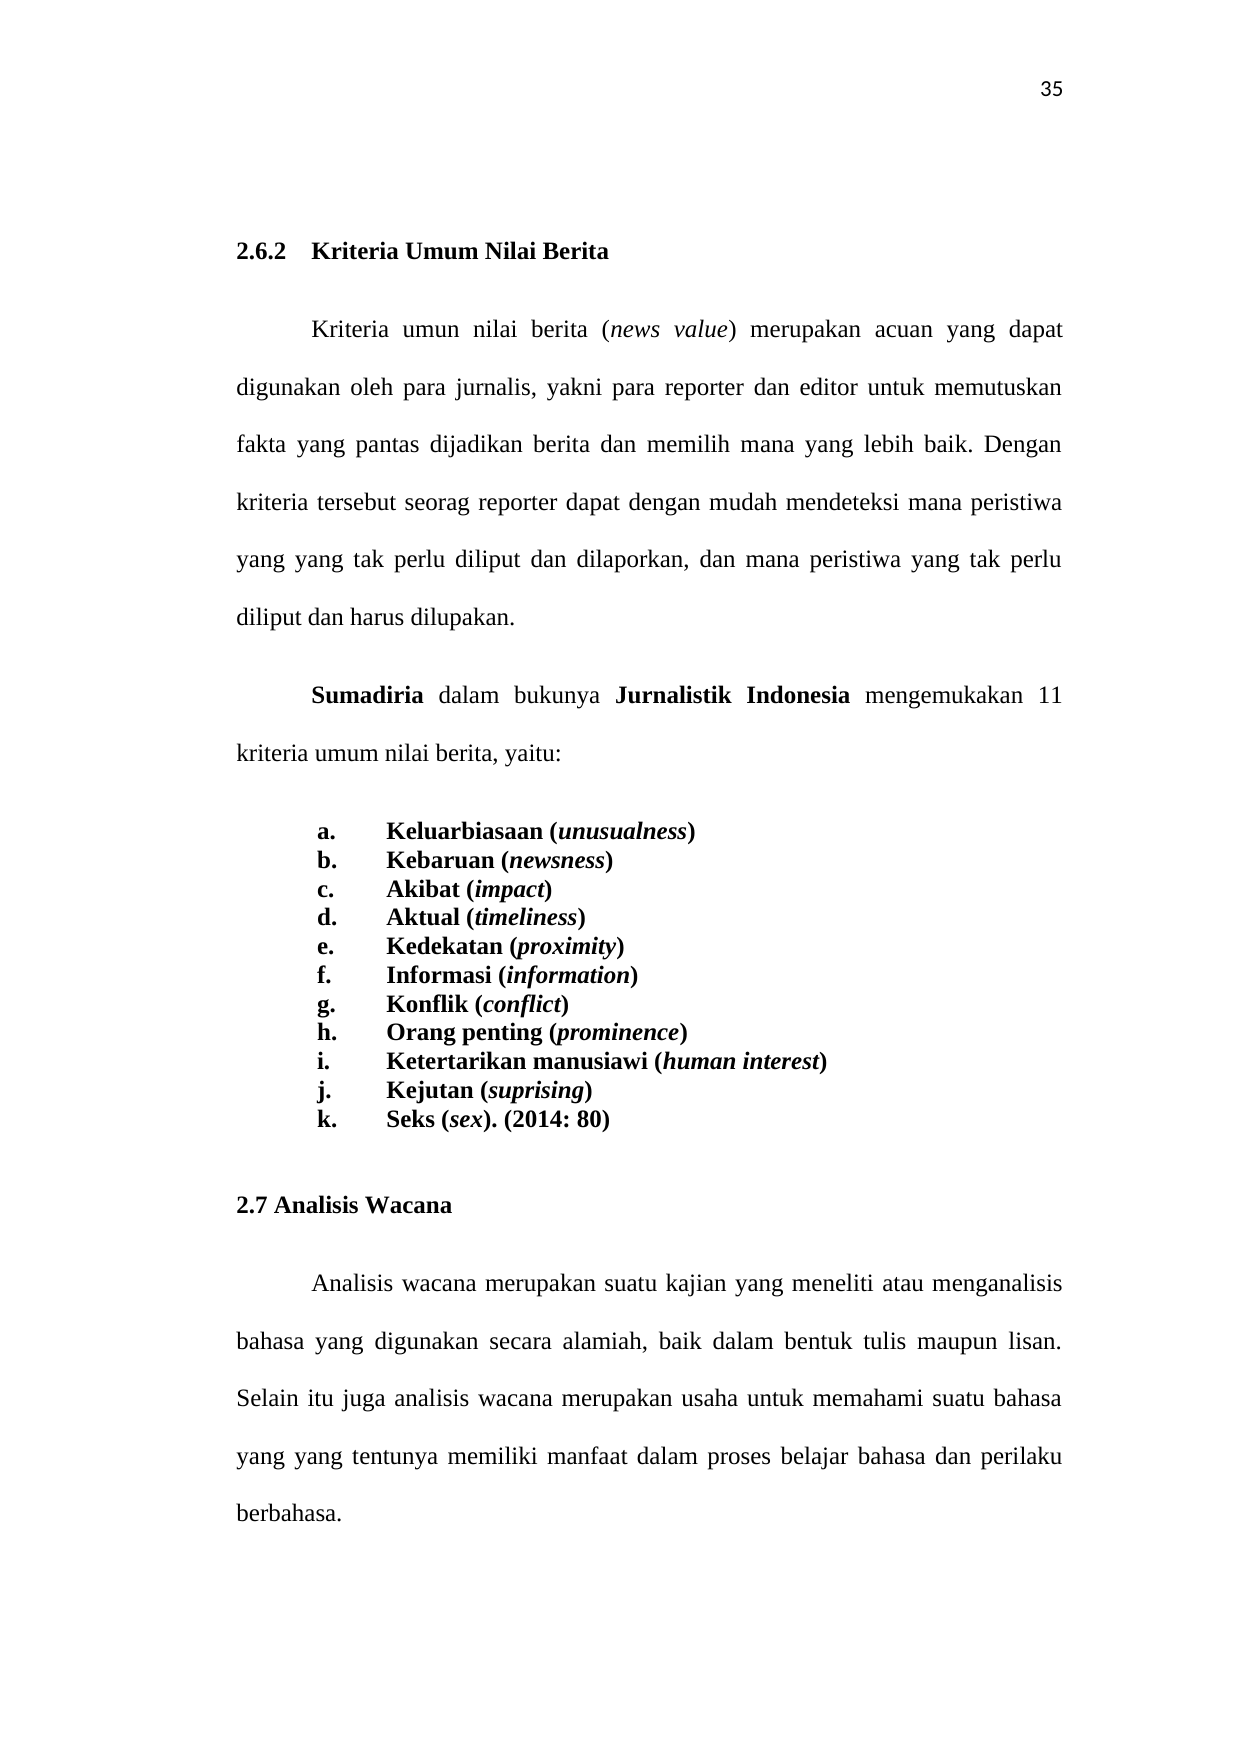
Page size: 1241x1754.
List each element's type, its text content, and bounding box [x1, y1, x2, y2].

list Kedekatan (proximity) [311, 931, 1063, 960]
list Konflik (conflict) [311, 989, 1063, 1017]
list Kriteria Umum Nilai Berita [236, 236, 1063, 265]
list Analisis Wacana [236, 1190, 1063, 1219]
list Aktual (timeliness) [311, 902, 1063, 931]
list Kebaruan (newsness) [311, 845, 1063, 874]
text Kriteria umun nilai berita (news value) merupakan acuan yang dapat digunakan oleh para jurnalis, yakni para reporter dan editor untuk memutuskan fakta yang pantas dijadikan berita dan memilih mana yang lebih baik. Dengan kriteria tersebut seorag reporter dapat dengan mudah mendeteksi mana peristiwa yang yang tak perlu diliput dan dilaporkan, dan mana peristiwa yang tak perlu diliput dan harus dilupakan. [236, 314, 1063, 631]
text Analisis wacana merupakan suatu kajian yang meneliti atau menganalisis bahasa yang digunakan secara alamiah, baik dalam bentuk tulis maupun lisan. Selain itu juga analisis wacana merupakan usaha untuk memahami suatu bahasa yang yang tentunya memiliki manfaat dalam proses belajar bahasa dan perilaku berbahasa. [236, 1268, 1063, 1527]
list Ketertarikan manusiawi (human interest) [311, 1046, 1063, 1075]
list Akibat (impact) [311, 874, 1063, 902]
list Orang penting (prominence) [311, 1017, 1063, 1046]
list Informasi (information) [311, 960, 1063, 989]
text Sumadiria dalam bukunya Jurnalistik Indonesia mengemukakan 11 kriteria umum nilai berita, yaitu: [236, 680, 1063, 767]
list Keluarbiasaan (unusualness) [311, 816, 1063, 845]
list Kejutan (suprising) [311, 1075, 1063, 1104]
list Seks (sex). (2014: 80) [311, 1104, 1063, 1132]
